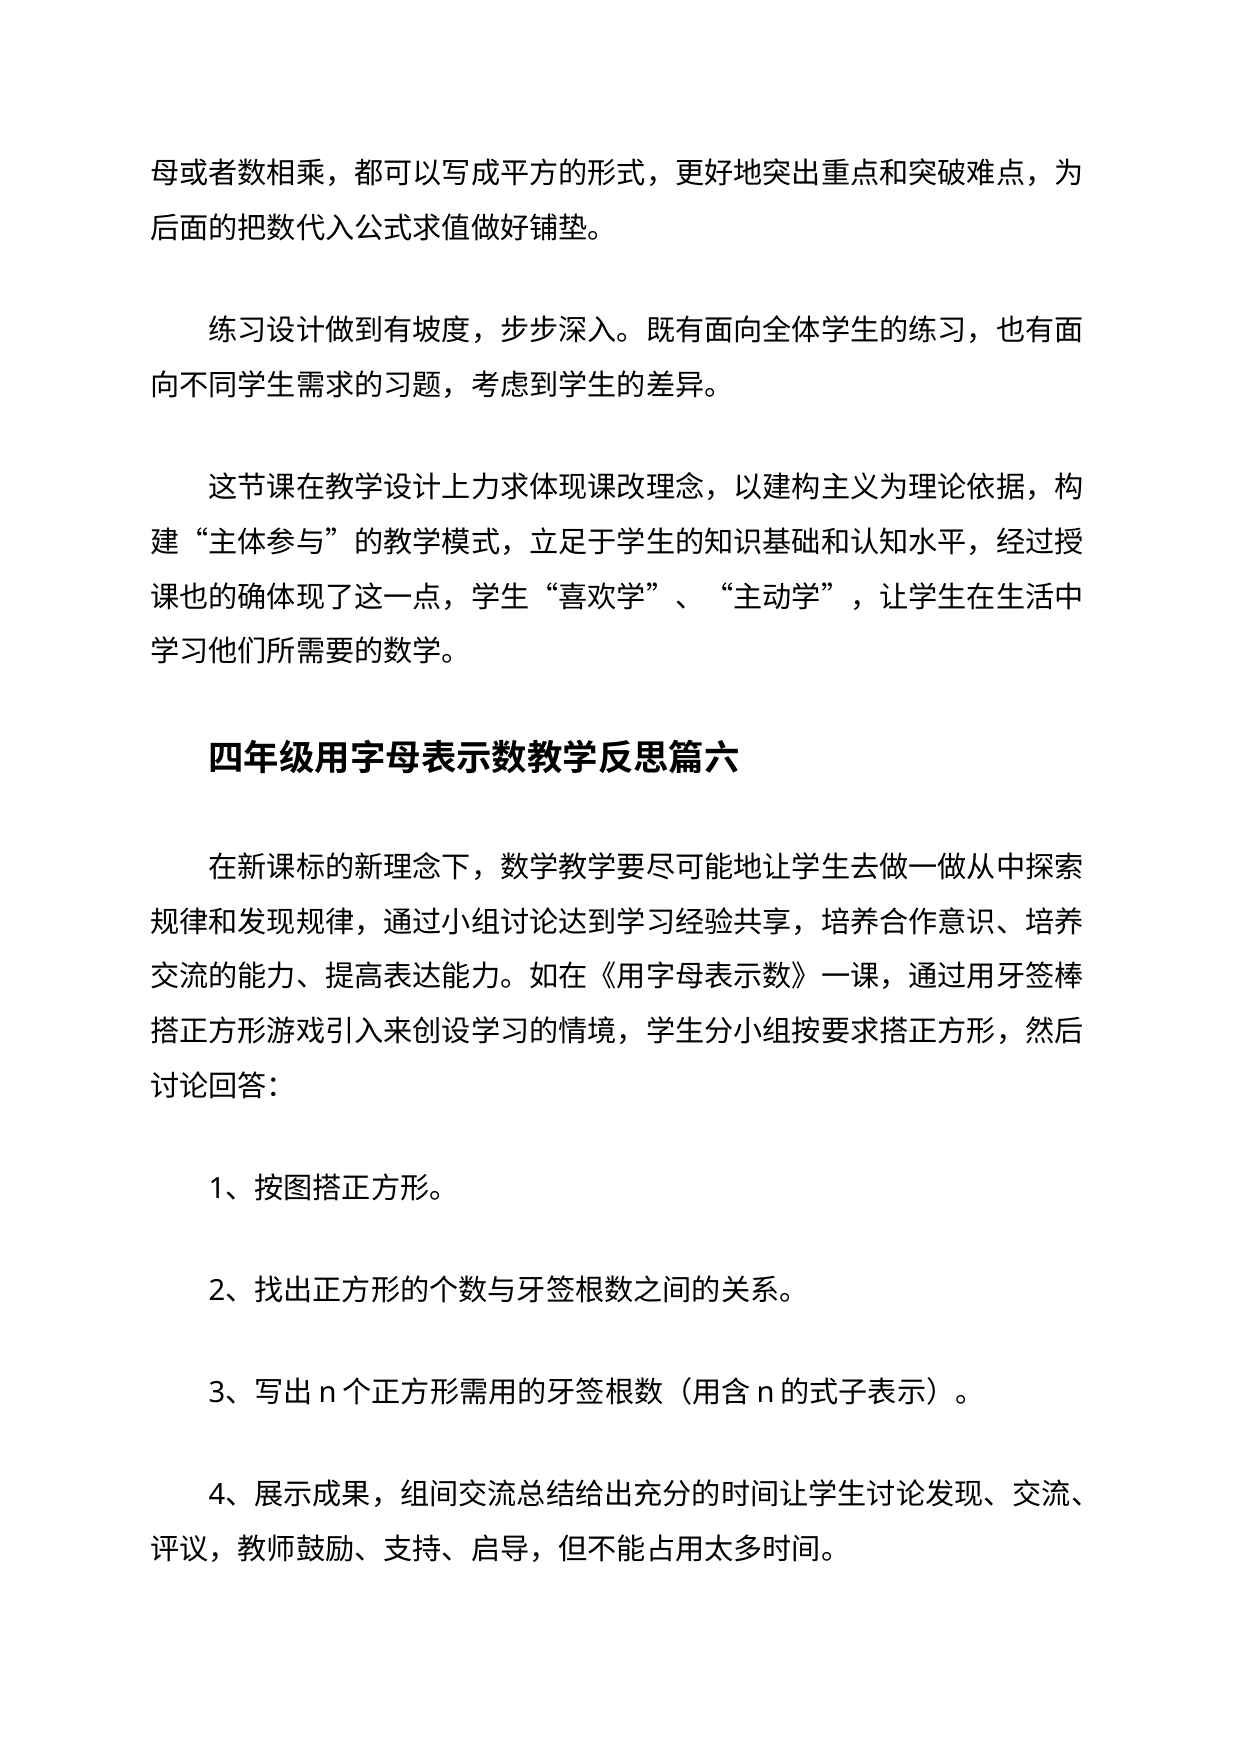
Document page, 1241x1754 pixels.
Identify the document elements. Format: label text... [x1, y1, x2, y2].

text 四年级用字母表示数教学反思篇六 [150, 730, 1090, 781]
text 练习设计做到有坡度，步步深入。既有面向全体学生的练习，也有面向不同学生需求的习题，考虑到学生的差异。 [150, 307, 1090, 404]
text 1、按图搭正方形。 [150, 1164, 1090, 1207]
text 这节课在教学设计上力求体现课改理念，以建构主义为理论依据，构建“主体参与”的教学模式，立足于学生的知识基础和认知水平，经过授课也的确体现了这一点，学生“喜欢学”、“主动学”，让学生在生活中学习他们所需要的数学。 [150, 463, 1090, 670]
text 3、写出n个正方形需用的牙签根数（用含n的式子表示）。 [150, 1368, 1090, 1411]
text 2、找出正方形的个数与牙签根数之间的关系。 [150, 1267, 1090, 1309]
text 在新课标的新理念下，数学教学要尽可能地让学生去做一做从中探索规律和发现规律，通过小组讨论达到学习经验共享，培养合作意识、培养交流的能力、提高表达能力。如在《用字母表示数》一课，通过用牙签棒搭正方形游戏引入来创设学习的情境，学生分小组按要求搭正方形，然后讨论回答： [150, 843, 1090, 1105]
text 4、展示成果，组间交流总结给出充分的时间让学生讨论发现、交流、评议，教师鼓励、支持、启导，但不能占用太多时间。 [150, 1471, 1090, 1568]
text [150, 150, 1090, 247]
